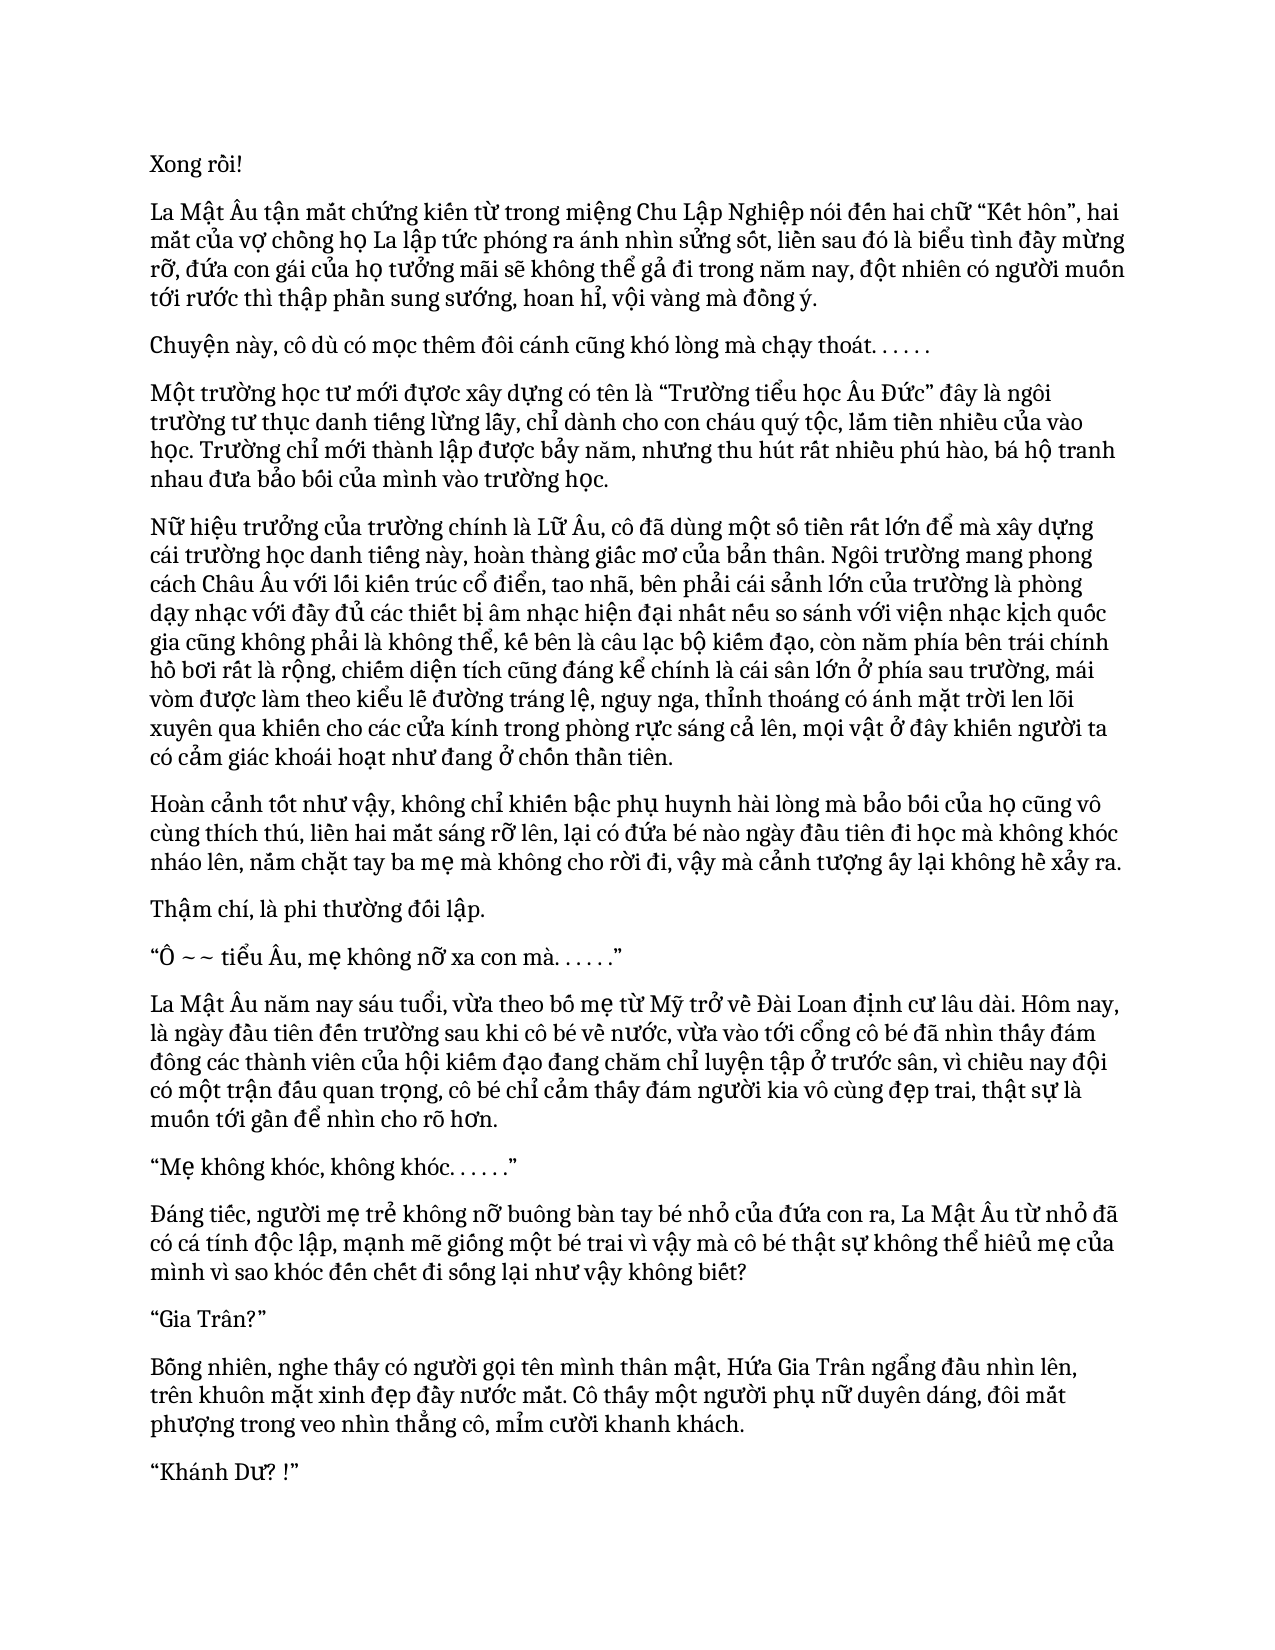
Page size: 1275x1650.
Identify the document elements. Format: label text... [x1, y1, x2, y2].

text Nữ hiệu trưởng của trường chính là Lữ Âu, cô đã dùng một số tiền rất lớn để mà xây dựng cái trường học danh tiếng này, hoàn thàng giấc mơ của bản thân. Ngôi trường mang phong cách Châu Âu với lối kiến trúc cổ điển, tao nhã, bên phải cái sảnh lớn của trường là phòng dạy nhạc với đầy đủ các thiết bị âm nhạc hiện đại nhất nếu so sánh với viện nhạc kịch quốc gia cũng không phải là không thể, kế bên là câu lạc bộ kiếm đạo, còn nằm phía bên trái chính hồ bơi rất là rộng, chiếm diện tích cũng đáng kể chính là cái sân lớn ở phía sau trường, mái vòm được làm theo kiểu lễ đường tráng lệ, nguy nga, thỉnh thoáng có ánh mặt trời len lõi xuyên qua khiến cho các cửa kính trong phòng rực sáng cả lên, mọi vật ở đây khiến người ta có cảm giác khoái hoạt như đang ở chốn thần tiên. [150, 512, 1125, 771]
text Thậm chí, là phi thường đối lập. [150, 895, 1125, 924]
text Chuyện này, cô dù có mọc thêm đôi cánh cũng khó lòng mà chạy thoát. . . . . . [150, 331, 1125, 360]
text “Mẹ không khóc, không khóc. . . . . .” [150, 1152, 1125, 1181]
text Hoàn cảnh tốt như vậy, không chỉ khiến bậc phụ huynh hài lòng mà bảo bối của họ cũng vô cùng thích thú, liền hai mắt sáng rỡ lên, lại có đứa bé nào ngày đầu tiên đi học mà không khóc nháo lên, nắm chặt tay ba mẹ mà không cho rời đi, vậy mà cảnh tượng ấy lại không hề xảy ra. [150, 790, 1125, 876]
text Một trường học tư mới đựơc xây dựng có tên là “Trường tiểu học Âu Đức” đây là ngôi trường tư thục danh tiếng lừng lẫy, chỉ dành cho con cháu quý tộc, lắm tiền nhiều của vào học. Trường chỉ mới thành lập được bảy năm, nhưng thu hút rất nhiều phú hào, bá hộ tranh nhau đưa bảo bối của mình vào trường học. [150, 379, 1125, 494]
text La Mật Âu tận mắt chứng kiến từ trong miệng Chu Lập Nghiệp nói đến hai chữ “Kết hôn”, hai mắt của vợ chồng họ La lập tức phóng ra ánh nhìn sửng sốt, liền sau đó là biểu tình đầy mừng rỡ, đứa con gái của họ tưởng mãi sẽ không thể gả đi trong năm nay, đột nhiên có người muốn tới rước thì thập phần sung sướng, hoan hỉ, vội vàng mà đồng ý. [150, 197, 1125, 312]
text Bỗng nhiên, nghe thấy có người gọi tên mình thân mật, Hứa Gia Trân ngẩng đầu nhìn lên, trên khuôn mặt xinh đẹp đầy nước mắt. Cô thấy một người phụ nữ duyên dáng, đôi mắt phượng trong veo nhìn thẳng cô, mỉm cười khanh khách. [150, 1352, 1125, 1439]
text Xong rồi! [150, 150, 1125, 179]
text La Mật Âu năm nay sáu tuổi, vừa theo bố mẹ từ Mỹ trở về Đài Loan định cư lâu dài. Hôm nay, là ngày đầu tiên đến trường sau khi cô bé về nước, vừa vào tới cổng cô bé đã nhìn thấy đám đông các thành viên của hội kiếm đạo đang chăm chỉ luyện tập ở trước sân, vì chiều nay đội có một trận đấu quan trọng, cô bé chỉ cảm thấy đám người kia vô cùng đẹp trai, thật sự là muốn tới gần để nhìn cho rõ hơn. [150, 990, 1125, 1134]
text Đáng tiếc, người mẹ trẻ không nỡ buông bàn tay bé nhỏ của đứa con ra, La Mật Âu từ nhỏ đã có cá tính độc lập, mạnh mẽ giống một bé trai vì vậy mà cô bé thật sự không thể hiêủ mẹ của mình vì sao khóc đến chết đi sống lại như vậy không biết? [150, 1200, 1125, 1286]
text “Ô ~~ tiểu Âu, mẹ không nỡ xa con mà. . . . . .” [150, 942, 1125, 971]
text “Gia Trân?” [150, 1305, 1125, 1334]
text “Khánh Dư? !” [150, 1457, 1125, 1486]
